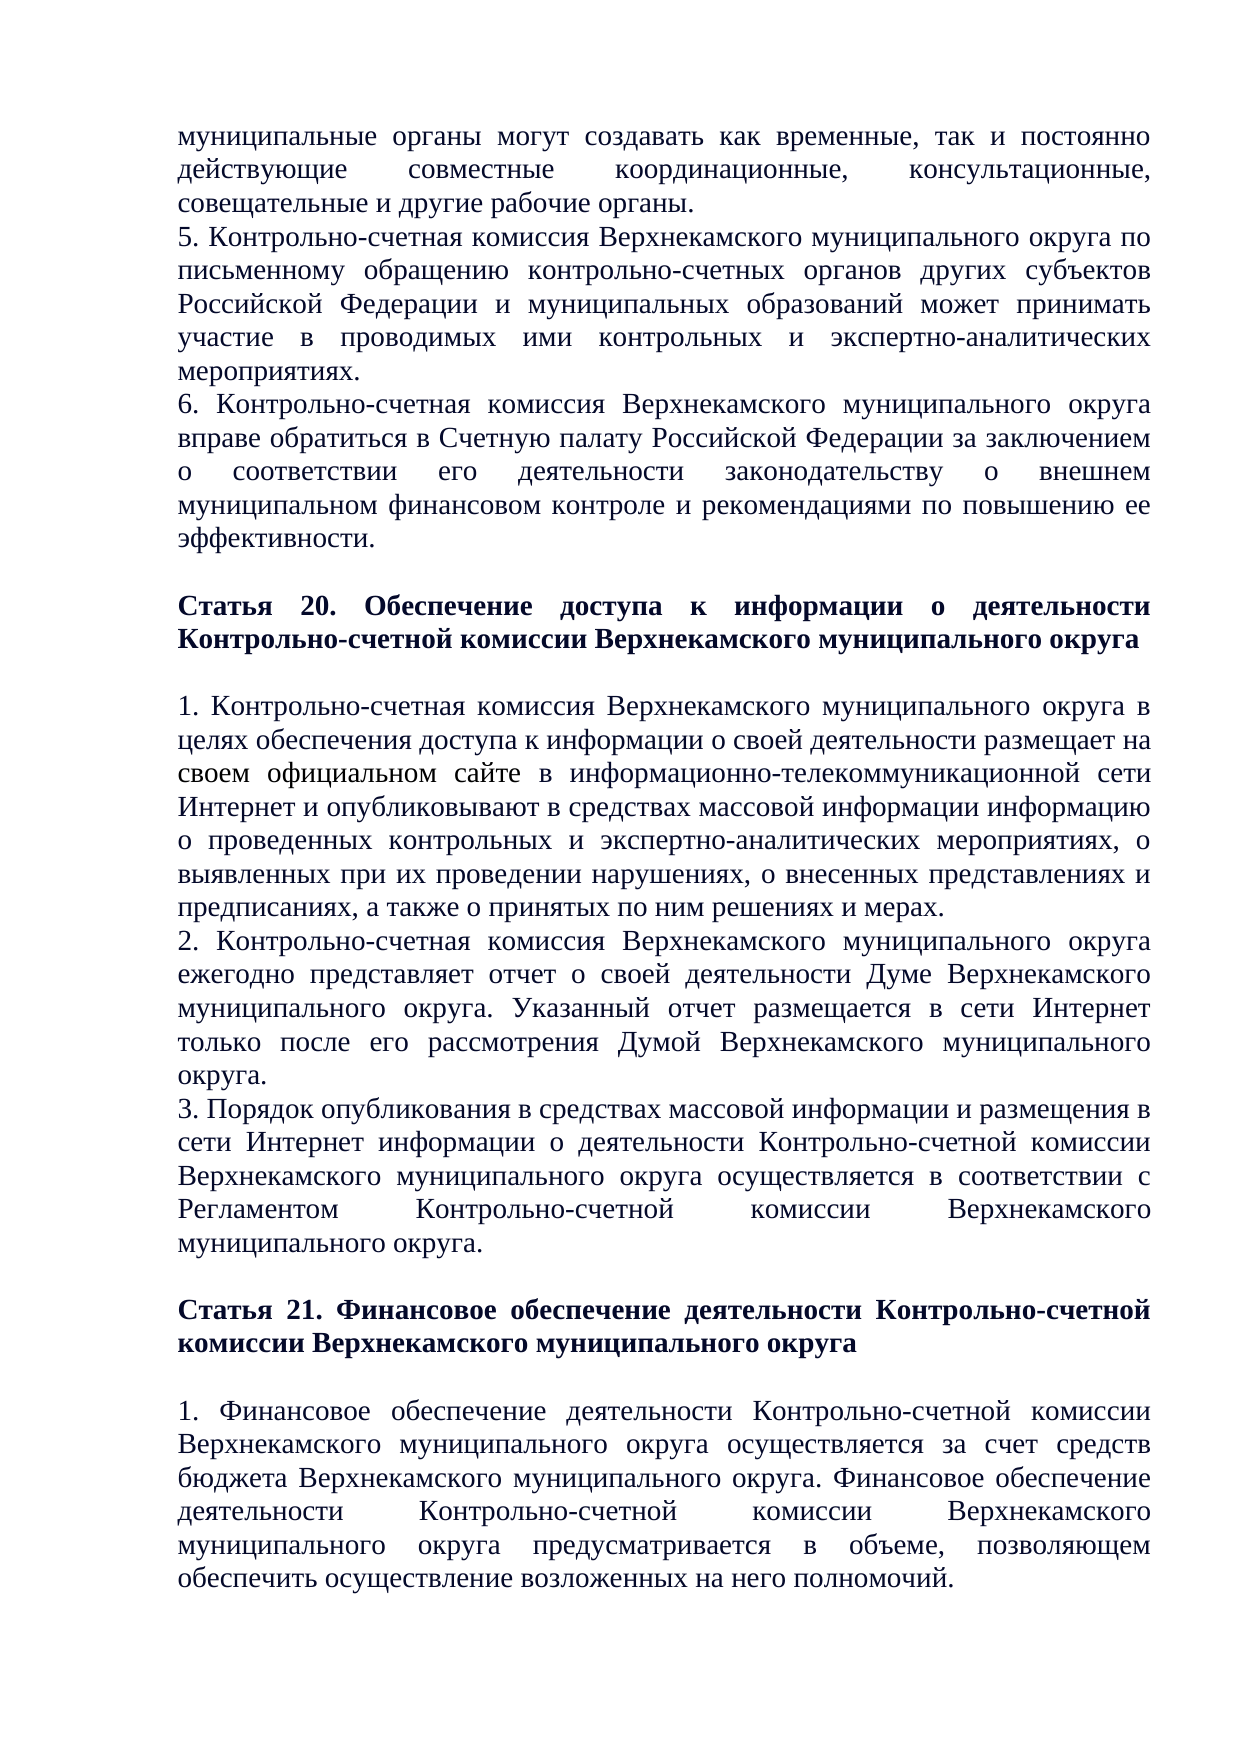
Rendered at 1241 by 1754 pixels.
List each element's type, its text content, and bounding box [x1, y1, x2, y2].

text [177, 118, 1152, 219]
text 3. Порядок опубликования в средствах массовой информации и размещения в сети Интернет информации о деятельности Контрольно-счетной комиссии Верхнекамского муниципального округа осуществляется в соответствии с Регламентом Контрольно-счетной комиссии Верхнекамского муниципального округа. [177, 1091, 1152, 1258]
text 1. Контрольно-счетная комиссия Верхнекамского муниципального округа в целях обеспечения доступа к информации о своей деятельности размещает на своем официальном сайте в информационно-телекоммуникационной сети Интернет и опубликовывают в средствах массовой информации информацию о проведенных контрольных и экспертно-аналитических мероприятиях, о выявленных при их проведении нарушениях, о внесенных представлениях и предписаниях, а также о принятых по ним решениях и мерах. [177, 688, 1152, 923]
text Статья 20. Обеспечение доступа к информации о деятельности Контрольно-счетной комиссии Верхнекамского муниципального округа [177, 588, 1152, 655]
text 2. Контрольно-счетная комиссия Верхнекамского муниципального округа ежегодно представляет отчет о своей деятельности Думе Верхнекамского муниципального округа. Указанный отчет размещается в сети Интернет только после его рассмотрения Думой Верхнекамского муниципального округа. [177, 923, 1152, 1091]
text 5. Контрольно-счетная комиссия Верхнекамского муниципального округа по письменному обращению контрольно-счетных органов других субъектов Российской Федерации и муниципальных образований может принимать участие в проводимых ими контрольных и экспертно-аналитических мероприятиях. [177, 219, 1152, 386]
text Статья 21. Финансовое обеспечение деятельности Контрольно-счетной комиссии Верхнекамского муниципального округа [177, 1292, 1152, 1359]
text 1. Финансовое обеспечение деятельности Контрольно-счетной комиссии Верхнекамского муниципального округа осуществляется за счет средств бюджета Верхнекамского муниципального округа. Финансовое обеспечение деятельности Контрольно-счетной комиссии Верхнекамского муниципального округа предусматривается в объеме, позволяющем обеспечить осуществление возложенных на него полномочий. [177, 1393, 1152, 1594]
text 6. Контрольно-счетная комиссия Верхнекамского муниципального округа вправе обратиться в Счетную палату Российской Федерации за заключением о соответствии его деятельности законодательству о внешнем муниципальном финансовом контроле и рекомендациями по повышению ее эффективности. [177, 386, 1152, 554]
